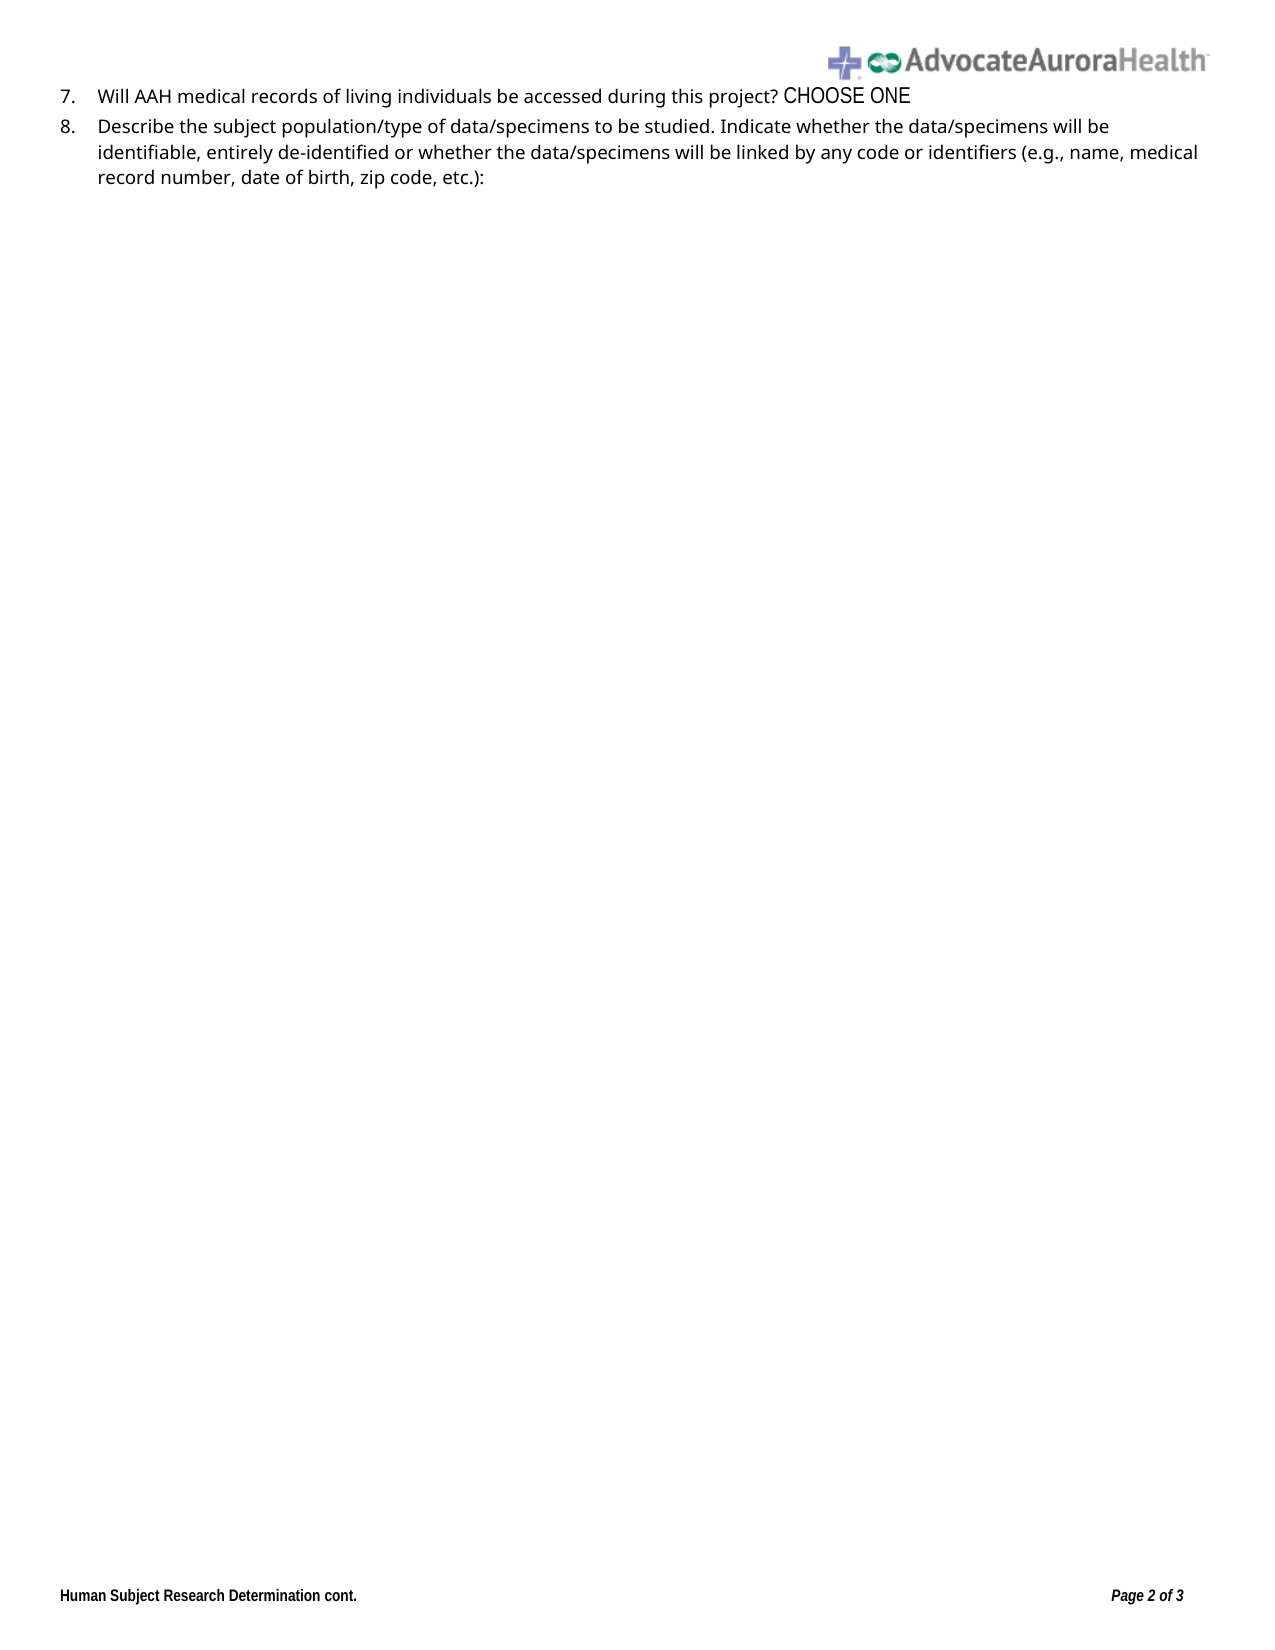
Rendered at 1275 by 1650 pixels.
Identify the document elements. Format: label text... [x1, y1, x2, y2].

list Will AAH medical records of living individuals be accessed during this project? [60, 82, 1215, 109]
list Describe the subject population/type of data/specimens to be studied. Indicate whether the data/specimens will be identifiable, entirely de-identified or whether the data/specimens will be linked by any code or identifiers (e.g., name, medical record number, date of birth, zip code, etc.): [60, 113, 1215, 190]
picture [827, 45, 1214, 83]
